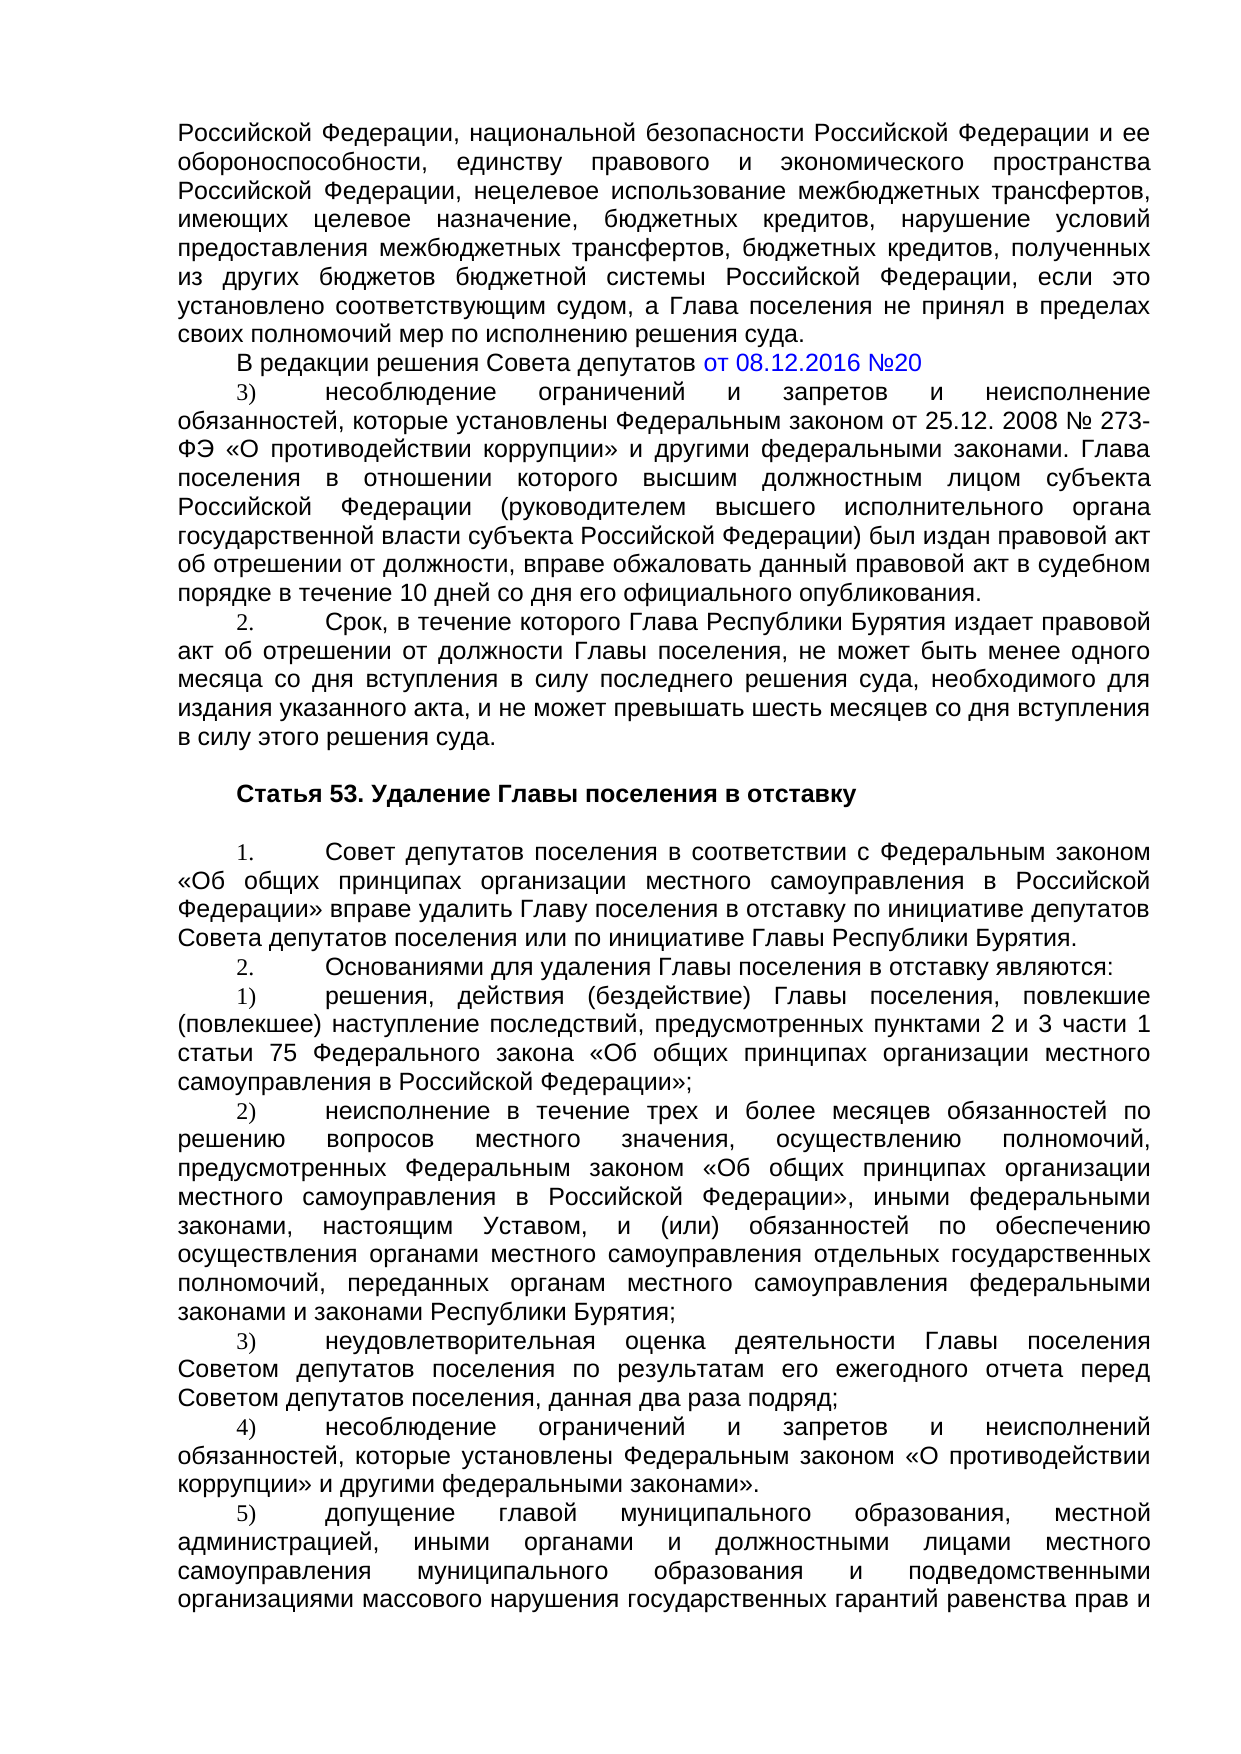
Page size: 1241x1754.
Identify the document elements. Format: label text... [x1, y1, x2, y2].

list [177, 118, 1152, 348]
list несоблюдение ограничений и запретов и неисполнение обязанностей, которые установлены Федеральным законом от 25.12. 2008 № 273-ФЭ «О противодействии коррупции» и другими федеральными законами. Глава поселения в отношении которого высшим должностным лицом субъекта Российской Федерации (руководителем высшего исполнительного органа государственной власти субъекта Российской Федерации) был издан правовой акт об отрешении от должности, вправе обжаловать данный правовой акт в судебном порядке в течение 10 дней со дня его официального опубликования. [177, 377, 1152, 607]
list решения, действия (бездействие) Главы поселения, повлекшие (повлекшее) наступление последствий, предусмотренных пунктами 2 и 3 части 1 статьи 75 Федерального закона «Об общих принципах организации местного самоуправления в Российской Федерации»; [177, 981, 1152, 1096]
text Статья 53. Удаление Главы поселения в отставку [177, 779, 1152, 808]
list Совет депутатов поселения в соответствии с Федеральным законом «Об общих принципах организации местного самоуправления в Российской Федерации» вправе удалить Главу поселения в отставку по инициативе депутатов Совета депутатов поселения или по инициативе Главы Республики Бурятия. [177, 837, 1152, 952]
list неисполнение в течение трех и более месяцев обязанностей по решению вопросов местного значения, осуществлению полномочий, предусмотренных Федеральным законом «Об общих принципах организации местного самоуправления в Российской Федерации», иными федеральными законами, настоящим Уставом, и (или) обязанностей по обеспечению осуществления органами местного самоуправления отдельных государственных полномочий, переданных органам местного самоуправления федеральными законами и законами Республики Бурятия; [177, 1096, 1152, 1326]
list несоблюдение ограничений и запретов и неисполнений обязанностей, которые установлены Федеральным законом «О противодействии коррупции» и другими федеральными законами». [177, 1412, 1152, 1498]
list неудовлетворительная оценка деятельности Главы поселения Советом депутатов поселения по результатам его ежегодного отчета перед Советом депутатов поселения, данная два раза подряд; [177, 1326, 1152, 1412]
list Срок, в течение которого Глава Республики Бурятия издает правовой акт об отрешении от должности Главы поселения, не может быть менее одного месяца со дня вступления в силу последнего решения суда, необходимого для издания указанного акта, и не может превышать шесть месяцев со дня вступления в силу этого решения суда. [177, 607, 1152, 751]
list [177, 1498, 1152, 1613]
text В редакции решения Совета депутатов от 08.12.2016 №20 [236, 348, 1152, 377]
list Основаниями для удаления Главы поселения в отставку являются: [177, 952, 1152, 981]
